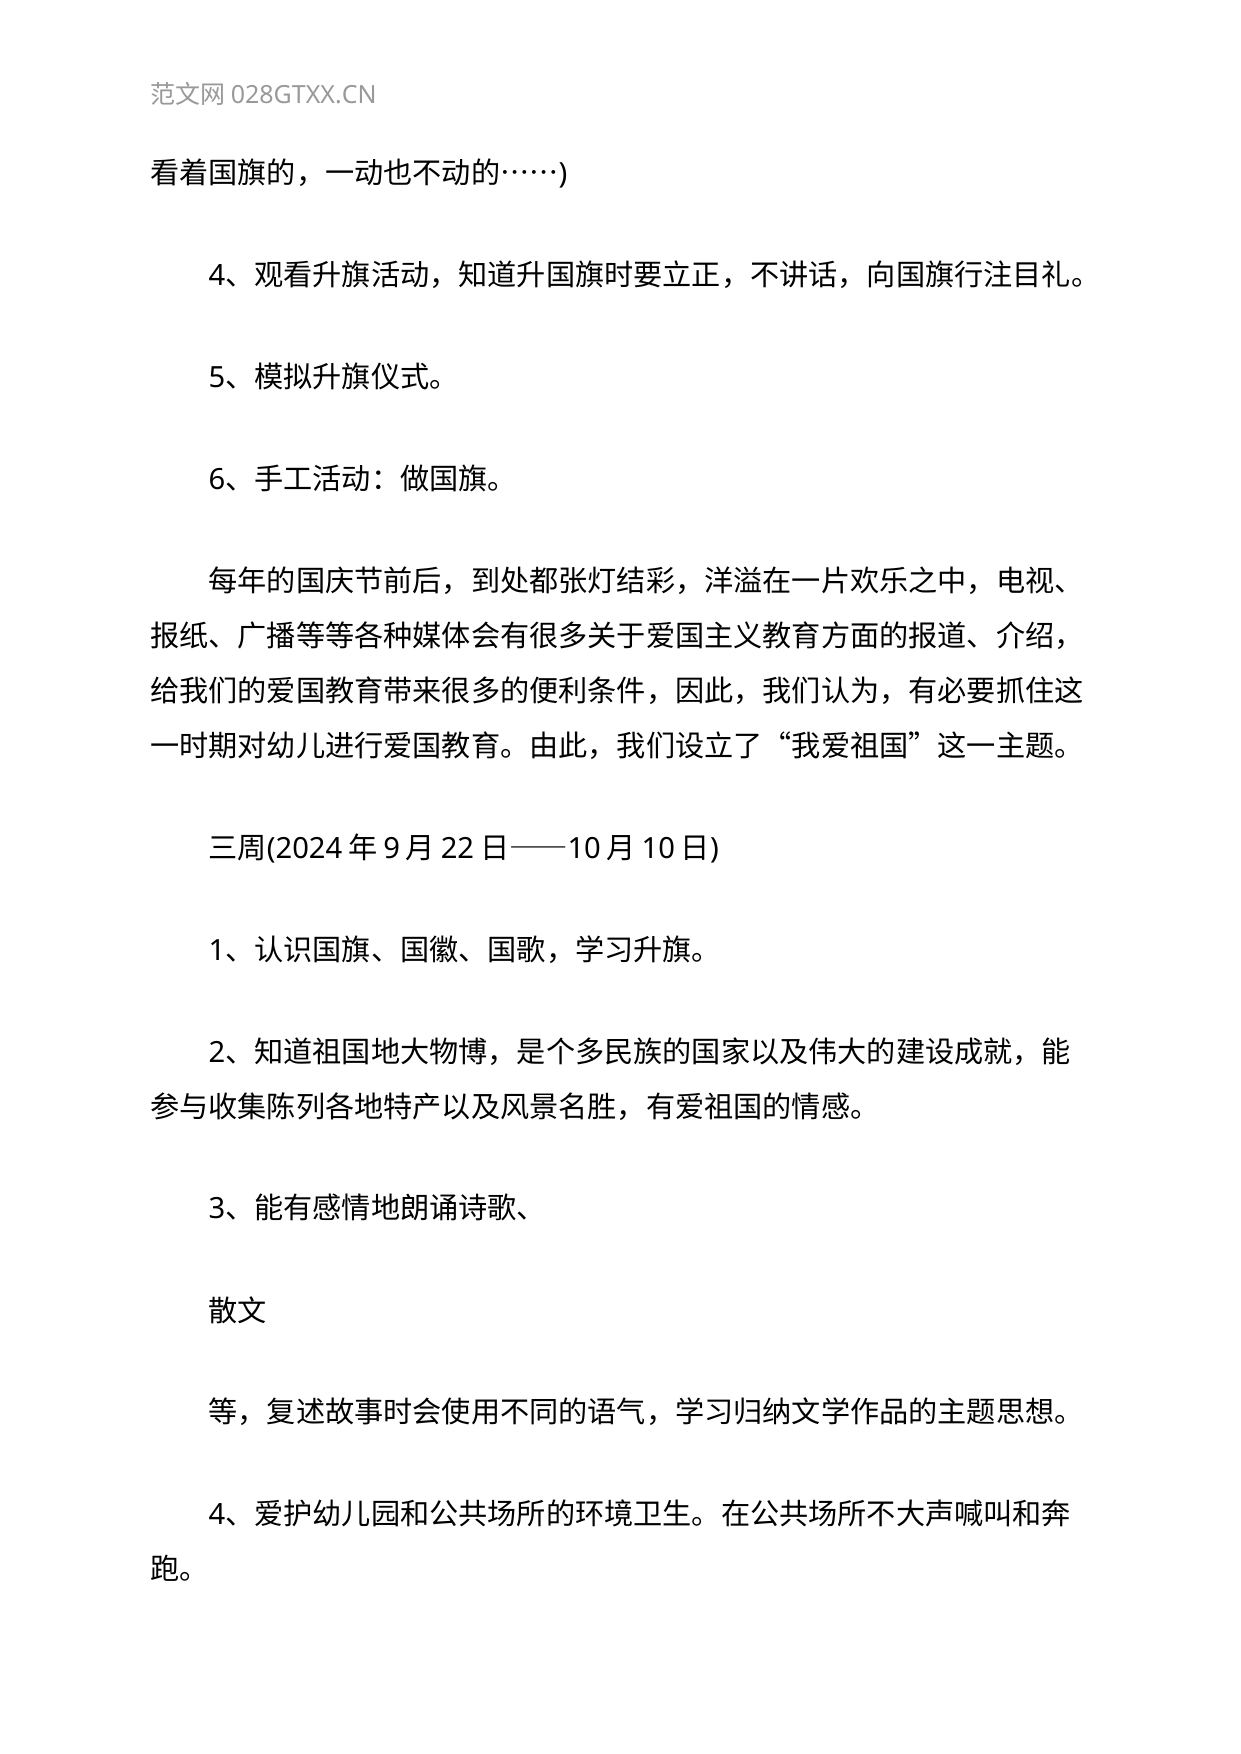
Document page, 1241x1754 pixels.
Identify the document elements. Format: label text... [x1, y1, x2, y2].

text 三周(2024年9月22日——10月10日) [150, 824, 1090, 867]
text 散文 [150, 1287, 1090, 1329]
text 1、认识国旗、国徽、国歌，学习升旗。 [150, 926, 1090, 969]
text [150, 150, 1090, 192]
text 5、模拟升旗仪式。 [150, 354, 1090, 396]
text 每年的国庆节前后，到处都张灯结彩，洋溢在一片欢乐之中，电视、报纸、广播等等各种媒体会有很多关于爱国主义教育方面的报道、介绍，给我们的爱国教育带来很多的便利条件，因此，我们认为，有必要抓住这一时期对幼儿进行爱国教育。由此，我们设立了“我爱祖国”这一主题。 [150, 558, 1090, 765]
text 4、爱护幼儿园和公共场所的环境卫生。在公共场所不大声喊叫和奔跑。 [150, 1491, 1090, 1588]
text 2、知道祖国地大物博，是个多民族的国家以及伟大的建设成就，能参与收集陈列各地特产以及风景名胜，有爱祖国的情感。 [150, 1028, 1090, 1126]
text 6、手工活动：做国旗。 [150, 456, 1090, 498]
text 4、观看升旗活动，知道升国旗时要立正，不讲话，向国旗行注目礼。 [150, 252, 1090, 294]
text 等，复述故事时会使用不同的语气，学习归纳文学作品的主题思想。 [150, 1389, 1090, 1431]
text 3、能有感情地朗诵诗歌、 [150, 1185, 1090, 1227]
